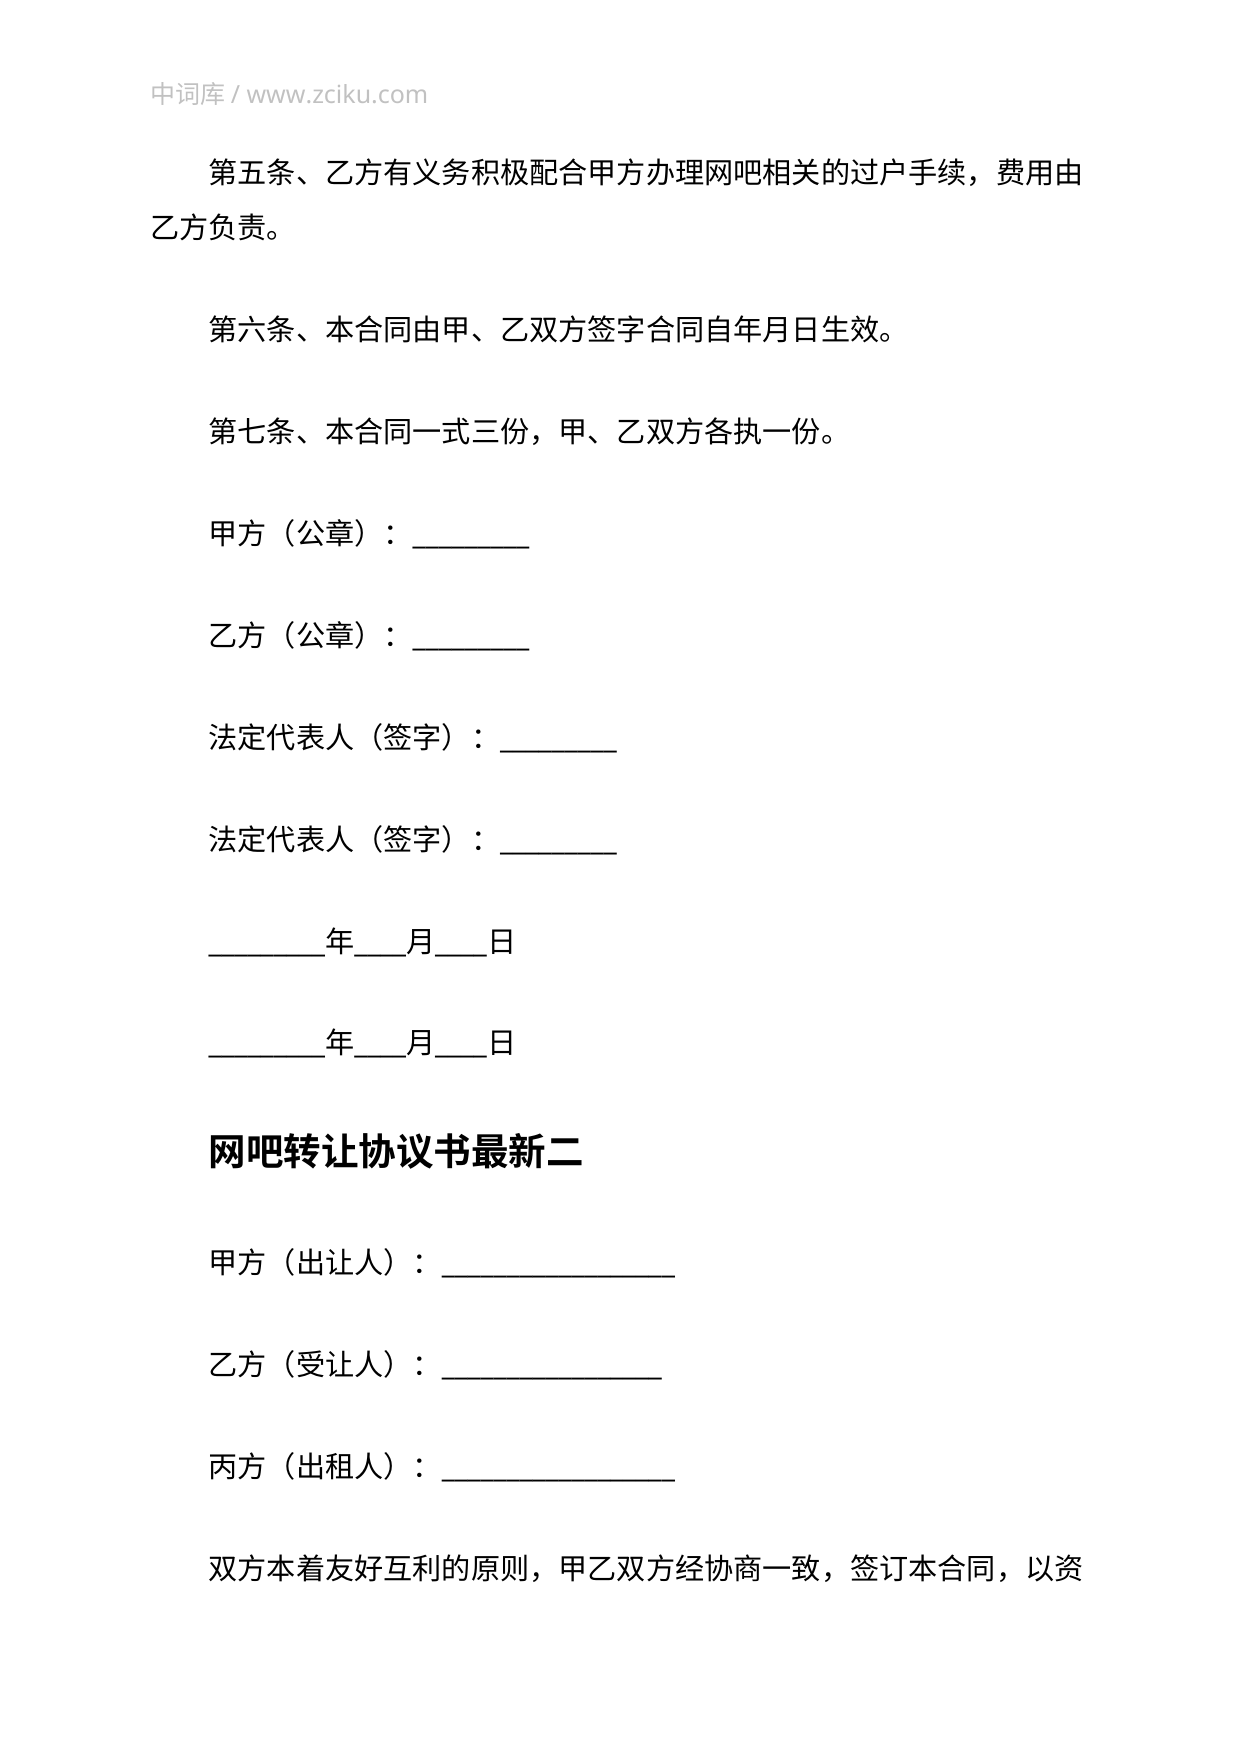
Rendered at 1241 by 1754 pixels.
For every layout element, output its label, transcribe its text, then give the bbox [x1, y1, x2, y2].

text _________年____月____日 [150, 918, 1090, 961]
text 乙方（受让人）：_________________ [150, 1341, 1090, 1384]
text _________年____月____日 [150, 1020, 1090, 1062]
text 第六条、本合同由甲、乙双方签字合同自年月日生效。 [150, 307, 1090, 349]
text 法定代表人（签字）：_________ [150, 816, 1090, 858]
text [150, 1545, 1090, 1588]
text 乙方（公章）：_________ [150, 612, 1090, 654]
text 第七条、本合同一式三份，甲、乙双方各执一份。 [150, 408, 1090, 451]
text 甲方（公章）：_________ [150, 510, 1090, 553]
text 法定代表人（签字）：_________ [150, 714, 1090, 757]
text 第五条、乙方有义务积极配合甲方办理网吧相关的过户手续，费用由乙方负责。 [150, 150, 1090, 247]
text 网吧转让协议书最新二 [150, 1122, 1090, 1176]
text 丙方（出租人）：__________________ [150, 1443, 1090, 1486]
text 甲方（出让人）：__________________ [150, 1239, 1090, 1282]
